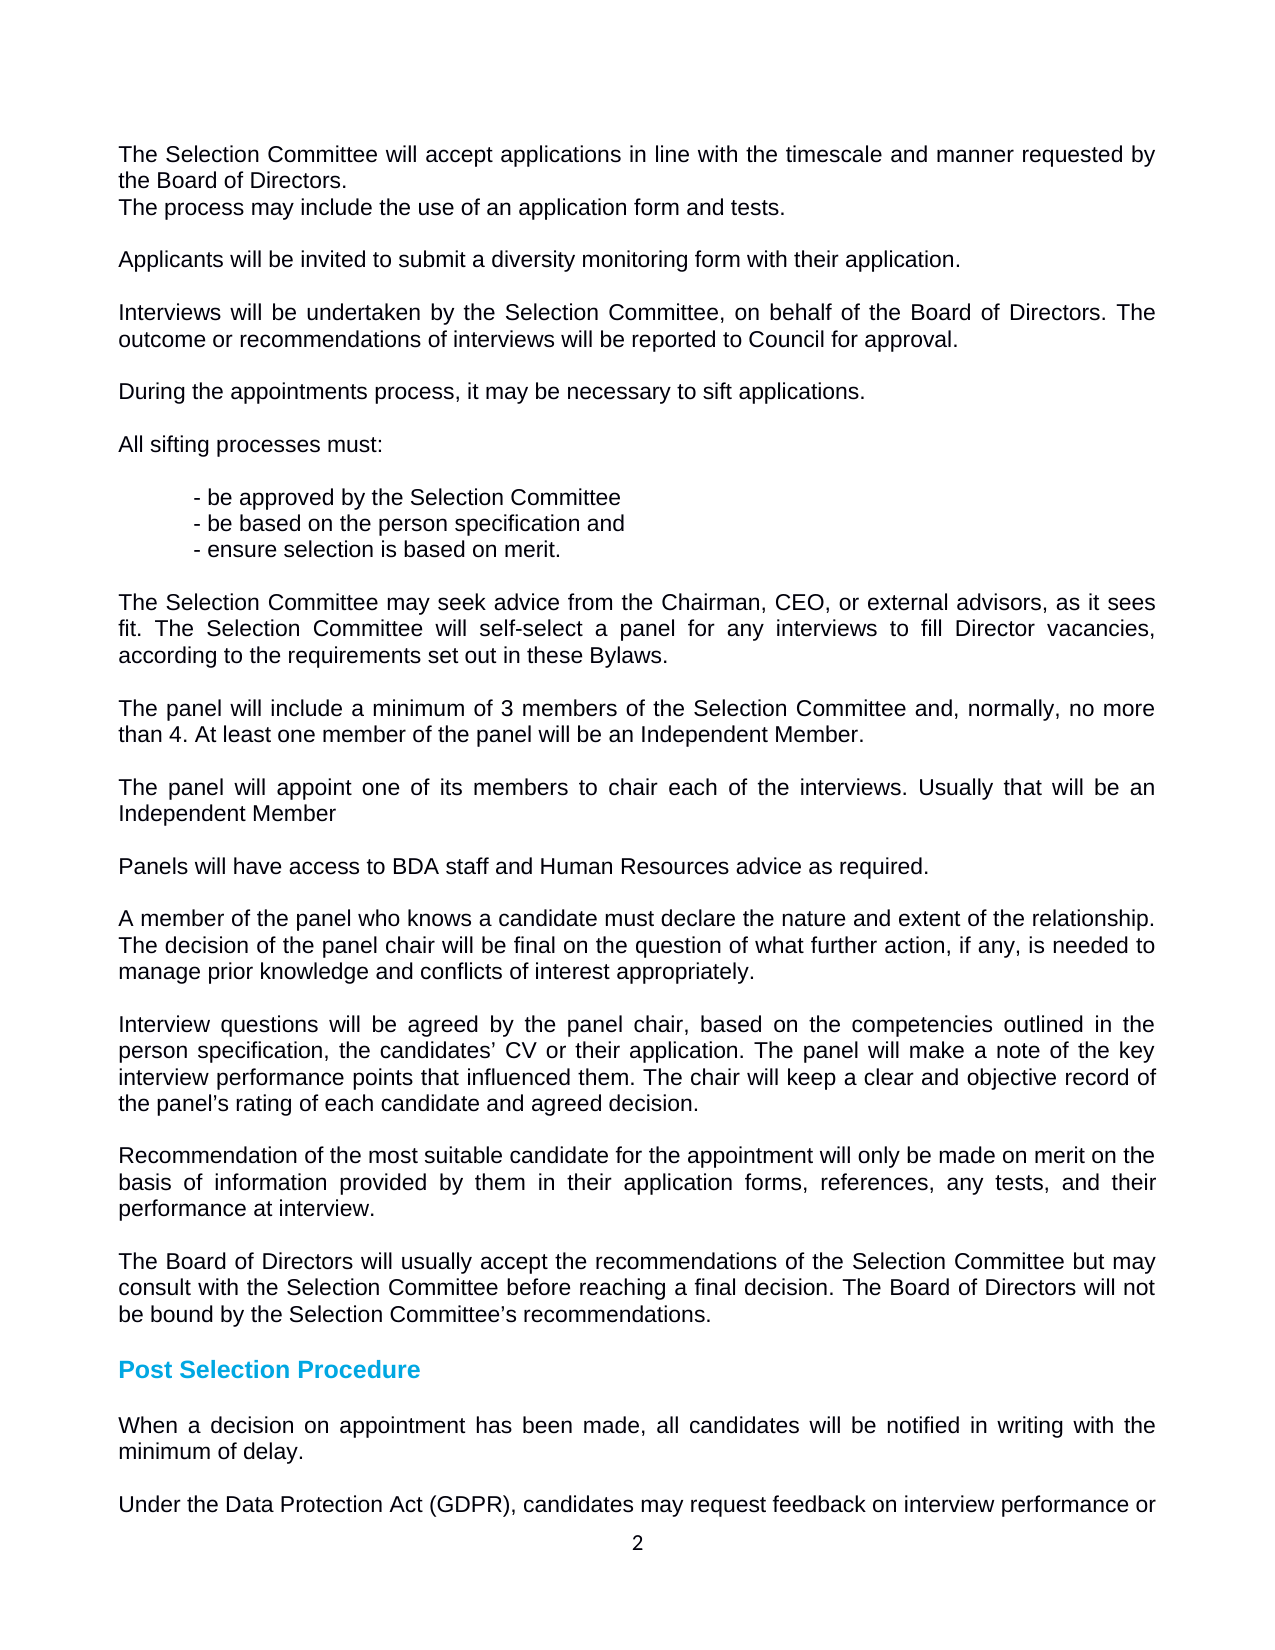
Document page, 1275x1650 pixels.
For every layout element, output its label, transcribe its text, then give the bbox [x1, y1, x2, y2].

subtitle Post Selection Procedure [118, 1355, 1157, 1384]
text - be approved by the Selection Committee [193, 457, 1157, 510]
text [118, 1464, 1157, 1517]
text The process may include the use of an application form and tests. [118, 194, 1157, 220]
text - ensure selection is based on merit. [193, 536, 1157, 563]
text A member of the panel who knows a candidate must declare the nature and extent of the relationship. The decision of the panel chair will be final on the question of what further action, if any, is needed to manage prior knowledge and conflicts of interest appropriately. [118, 879, 1157, 984]
text The panel will include a minimum of 3 members of the Selection Committee and, normally, no more than 4. At least one member of the panel will be an Independent Member. [118, 668, 1157, 747]
text Interviews will be undertaken by the Selection Committee, on behalf of the Board of Directors. The outcome or recommendations of interviews will be reported to Council for approval. [118, 299, 1157, 352]
text Panels will have access to BDA staff and Human Resources advice as required. [118, 826, 1157, 879]
text Recommendation of the most suitable candidate for the appointment will only be made on merit on the basis of information provided by them in their application forms, references, any tests, and their performance at interview. [118, 1116, 1157, 1222]
text The Selection Committee will accept applications in line with the timescale and manner requested by the Board of Directors. [118, 115, 1157, 194]
text The panel will appoint one of its members to chair each of the interviews. Usually that will be an Independent Member [118, 747, 1157, 826]
text - be based on the person specification and [193, 510, 1157, 536]
text When a decision on appointment has been made, all candidates will be notified in writing with the minimum of delay. [118, 1412, 1157, 1464]
text Interview questions will be agreed by the panel chair, based on the competencies outlined in the person specification, the candidates’ CV or their application. The panel will make a note of the key interview performance points that influenced them. The chair will keep a clear and objective record of the panel’s rating of each candidate and agreed decision. [118, 984, 1157, 1116]
text The Selection Committee may seek advice from the Chairman, CEO, or external advisors, as it sees fit. The Selection Committee will self-select a panel for any interviews to fill Director vacancies, according to the requirements set out in these Bylaws. [118, 563, 1157, 668]
text Applicants will be invited to submit a diversity monitoring form with their application. [118, 246, 1157, 273]
text The Board of Directors will usually accept the recommendations of the Selection Committee but may consult with the Selection Committee before reaching a final decision. The Board of Directors will not be bound by the Selection Committee’s recommendations. [118, 1222, 1157, 1327]
text All sifting processes must: [118, 431, 1157, 457]
text During the appointments process, it may be necessary to sift applications. [118, 352, 1157, 404]
